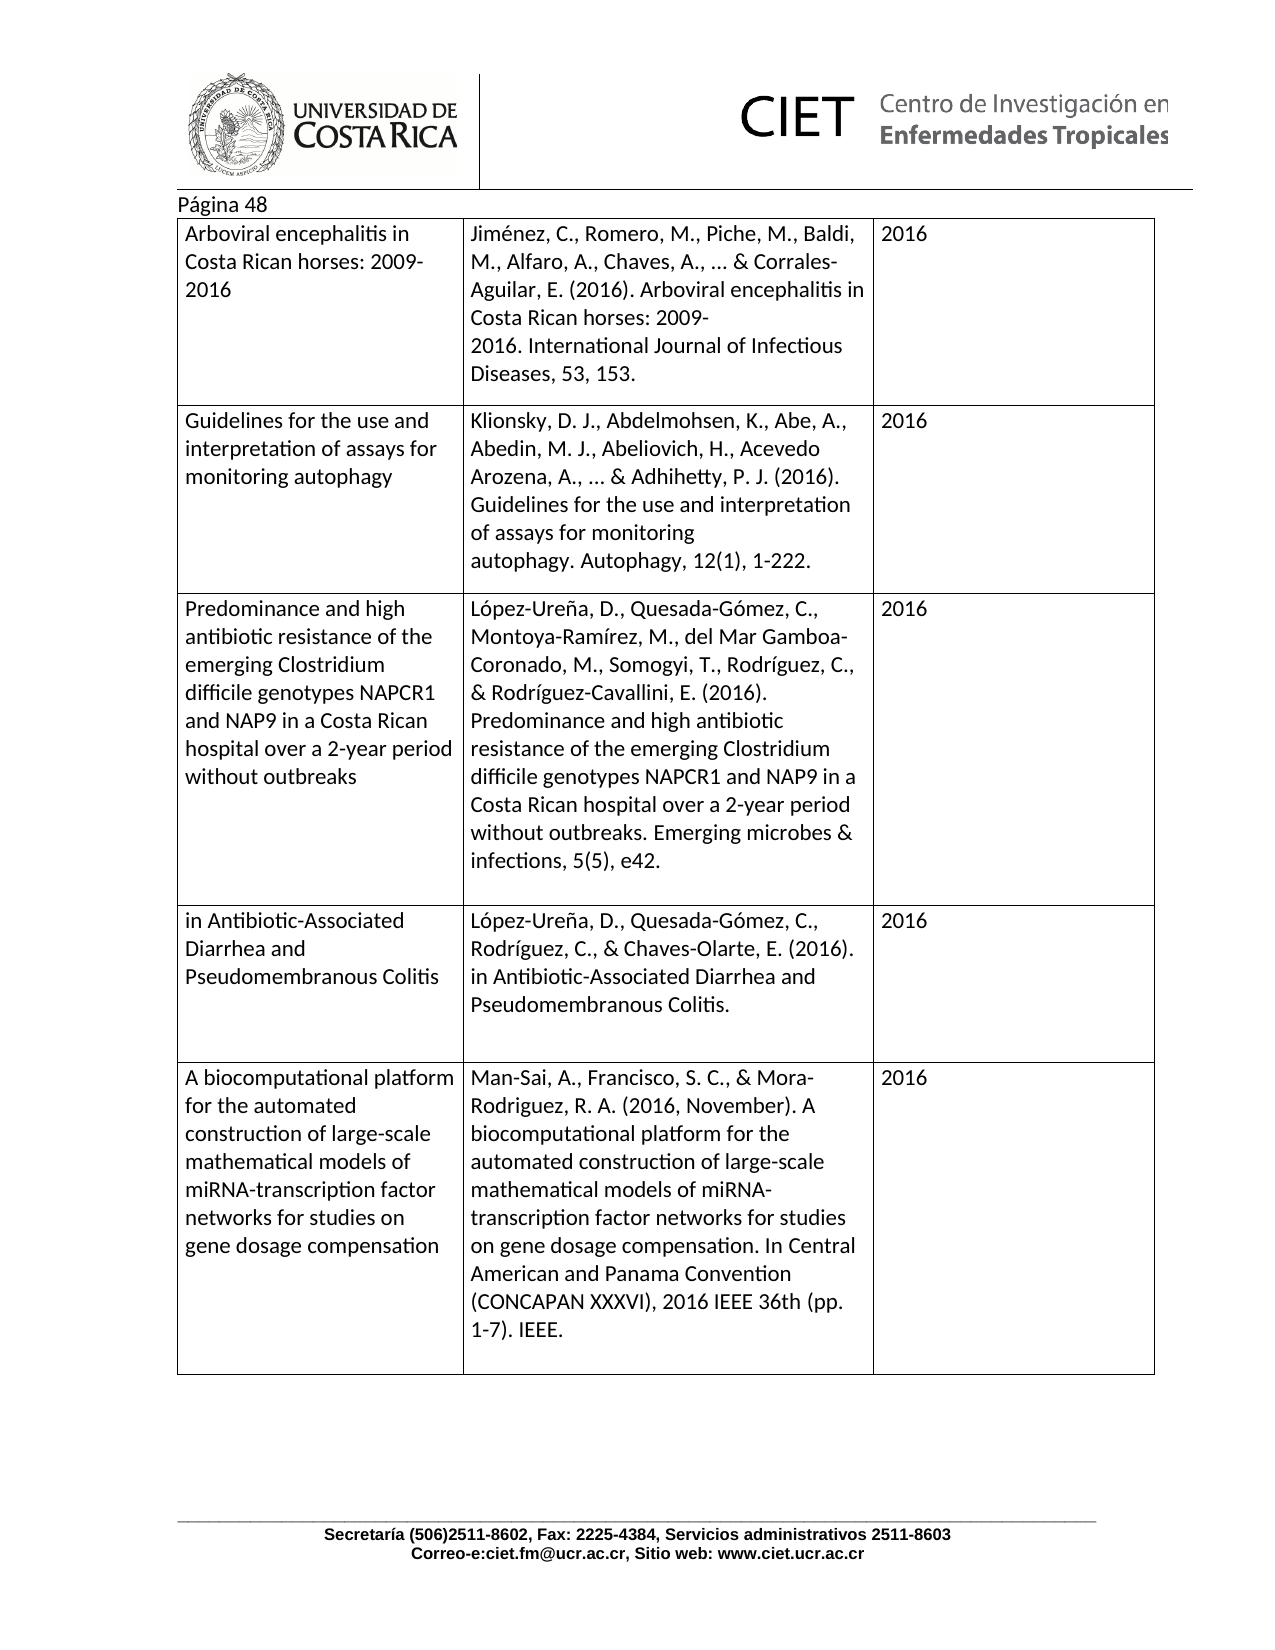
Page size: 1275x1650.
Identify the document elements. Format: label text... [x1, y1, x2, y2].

picture [188, 73, 458, 176]
table_cell in Antibiotic-Associated Diarrhea and Pseudomembranous Colitis [178, 906, 463, 1062]
table_cell 2016 [874, 594, 1154, 905]
table_cell López-Ureña, D., Quesada-Gómez, C., Montoya-Ramírez, M., del Mar Gamboa-Coronado, M., Somogyi, T., Rodríguez, C., & Rodríguez-Cavallini, E. (2016). Predominance and high antibiotic resistance of the emerging Clostridium difficile genotypes NAPCR1 and NAP9 in a Costa Rican hospital over a 2-year period without outbreaks. Emerging microbes & infections, 5(5), e42. [464, 594, 873, 905]
table_cell Predominance and high antibiotic resistance of the emerging Clostridium difficile genotypes NAPCR1 and NAP9 in a Costa Rican hospital over a 2-year period without outbreaks [178, 594, 463, 905]
table_cell Jiménez, C., Romero, M., Piche, M., Baldi, M., Alfaro, A., Chaves, A., ... & Corrales-Aguilar, E. (2016). Arboviral encephalitis in Costa Rican horses: 2009-2016. International Journal of Infectious Diseases, 53, 153. [464, 219, 873, 405]
table_cell Arboviral encephalitis in Costa Rican horses: 2009-2016 [178, 219, 463, 405]
table_cell Guidelines for the use and interpretation of assays for monitoring autophagy [178, 406, 463, 593]
table_cell 2016 [874, 906, 1154, 1062]
table_cell Klionsky, D. J., Abdelmohsen, K., Abe, A., Abedin, M. J., Abeliovich, H., Acevedo Arozena, A., ... & Adhihetty, P. J. (2016). Guidelines for the use and interpretation of assays for monitoring autophagy. Autophagy, 12(1), 1-222. [464, 406, 873, 593]
table_cell 2016 [874, 1063, 1154, 1374]
table_cell López-Ureña, D., Quesada-Gómez, C., Rodríguez, C., & Chaves-Olarte, E. (2016). in Antibiotic-Associated Diarrhea and Pseudomembranous Colitis. [464, 906, 873, 1062]
table_cell 2016 [874, 406, 1154, 593]
table_cell A biocomputational platform for the automated construction of large-scale mathematical models of miRNA-transcription factor networks for studies on gene dosage compensation [178, 1063, 463, 1374]
table_cell 2016 [874, 219, 1154, 405]
table_cell Man-Sai, A., Francisco, S. C., & Mora-Rodriguez, R. A. (2016, November). A biocomputational platform for the automated construction of large-scale mathematical models of miRNA-transcription factor networks for studies on gene dosage compensation. In Central American and Panama Convention (CONCAPAN XXXVI), 2016 IEEE 36th (pp. 1-7). IEEE. [464, 1063, 873, 1374]
picture [739, 93, 1168, 156]
